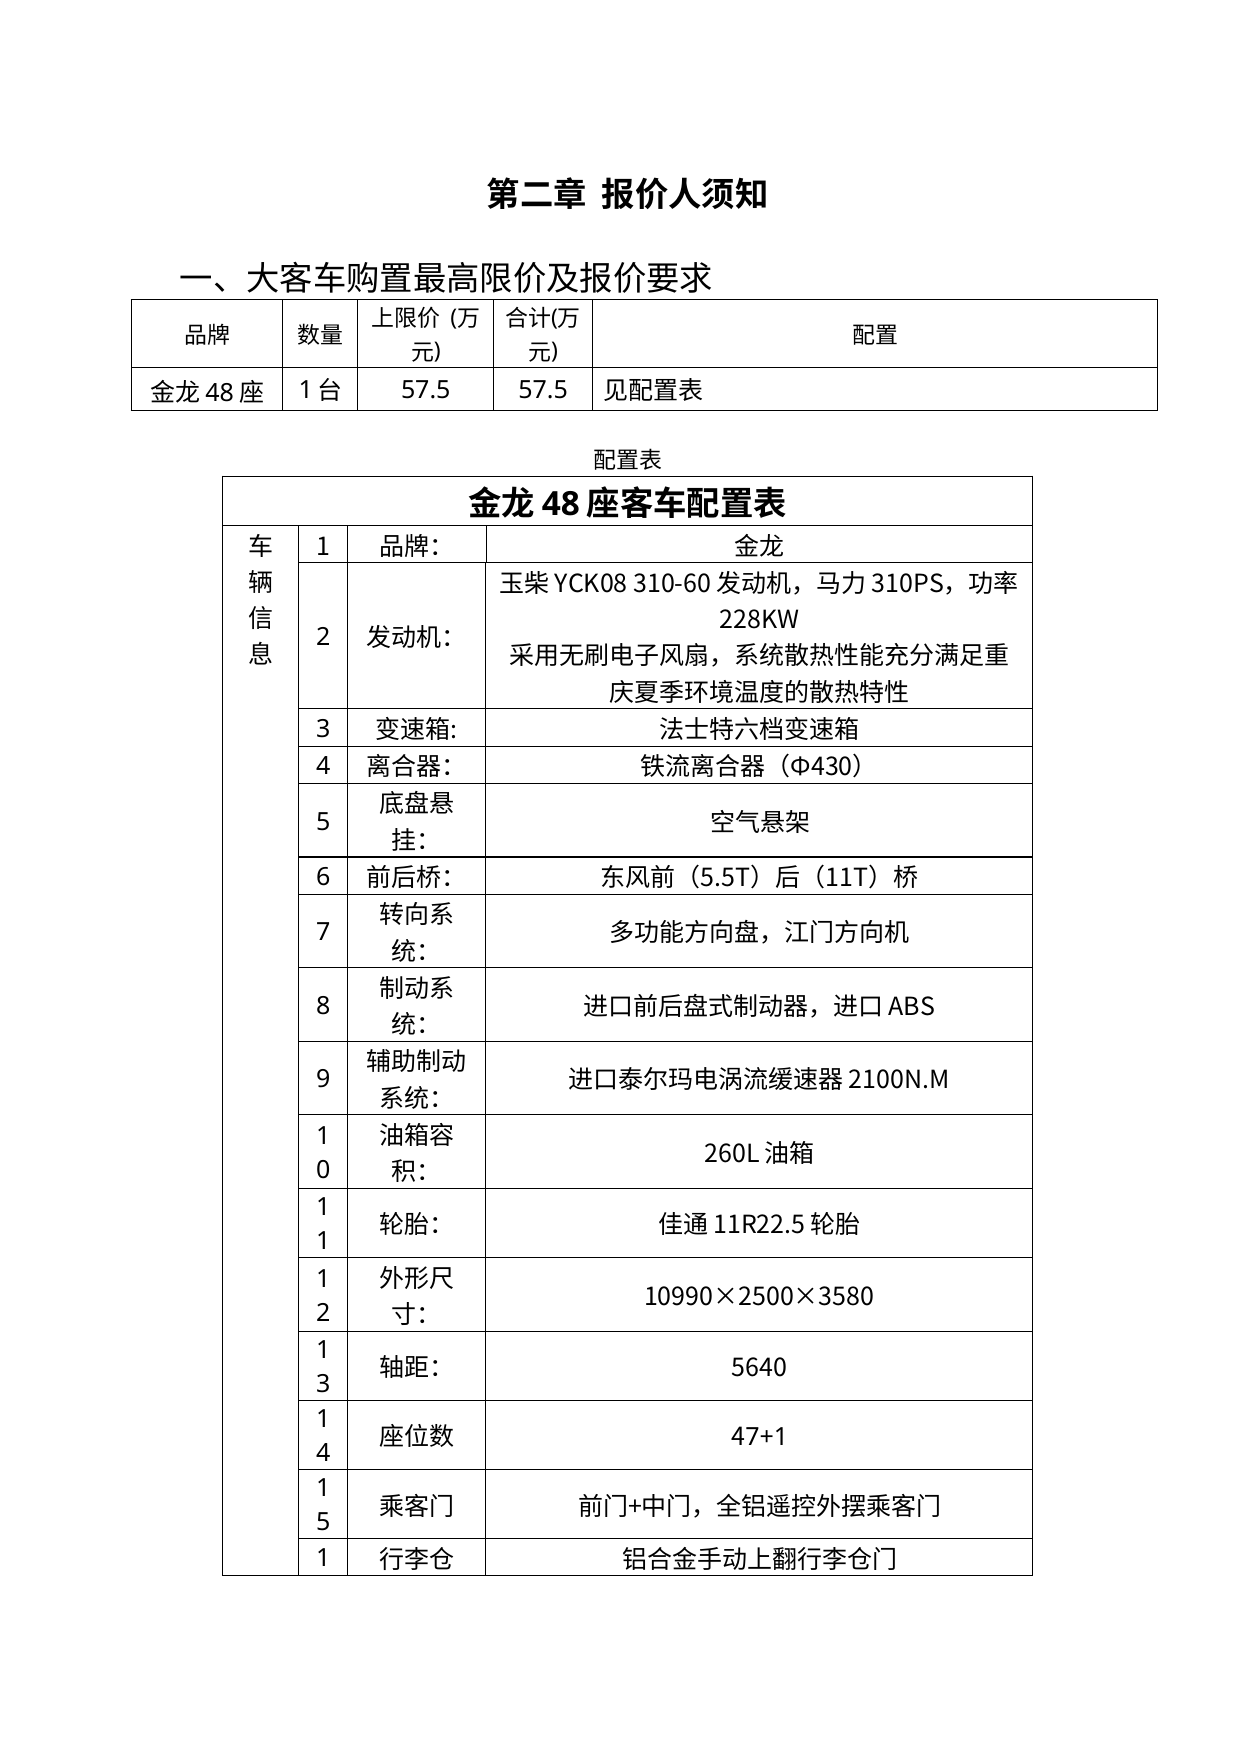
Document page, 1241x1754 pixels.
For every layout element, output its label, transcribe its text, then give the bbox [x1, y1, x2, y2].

table_header 配置 [593, 300, 1157, 367]
table_cell 行李仓 [348, 1539, 485, 1575]
table_cell 轴距： [348, 1332, 485, 1400]
table_cell 进口泰尔玛电涡流缓速器2100N.M [486, 1042, 1032, 1114]
table_cell 车 辆 信 息 [223, 526, 298, 1575]
table_cell 5640 [486, 1332, 1032, 1400]
table_cell 见配置表 [593, 368, 1157, 410]
table_header 合计(万元) [494, 300, 592, 367]
table_cell 10990×2500×3580 [486, 1258, 1032, 1331]
table_cell 座位数 [348, 1401, 485, 1469]
table_cell 金龙48座 [132, 368, 282, 410]
table_cell 辅助制动系统： [348, 1042, 485, 1114]
table_header 品牌 [132, 300, 282, 367]
table_cell 轮胎： [348, 1189, 485, 1257]
table_cell 多功能方向盘，江门方向机 [486, 895, 1032, 967]
table_cell 玉柴YCK08 310-60发动机，马力310PS，功率228KW 采用无刷电子风扇，系统散热性能充分满足重庆夏季环境温度的散热特性 [486, 563, 1032, 708]
table_cell 8 [299, 968, 347, 1041]
table_cell 底盘悬挂： [348, 784, 485, 856]
table_cell 发动机： [348, 563, 485, 708]
table_cell 前门+中门，全铝遥控外摆乘客门 [486, 1470, 1032, 1538]
table_cell 铝合金手动上翻行李仓门 [486, 1539, 1032, 1575]
table_cell 进口前后盘式制动器，进口ABS [486, 968, 1032, 1041]
table_cell 57.5 [494, 368, 592, 410]
table_header 上限价 (万元) [358, 300, 493, 367]
table_header 数量 [283, 300, 357, 367]
table_cell 金龙 [487, 526, 1032, 562]
table_cell 外形尺寸： [348, 1258, 485, 1331]
table_cell 1台 [283, 368, 357, 410]
table_cell 变速箱: [348, 709, 485, 746]
table_cell 13 [299, 1332, 347, 1400]
table_cell 转向系统： [348, 895, 485, 967]
table_cell 57.5 [358, 368, 493, 410]
table_cell 油箱容积： [348, 1115, 485, 1188]
table_cell 10 [299, 1115, 347, 1188]
table_cell 4 [299, 747, 347, 783]
table_cell 260L油箱 [486, 1115, 1032, 1188]
table_cell 乘客门 [348, 1470, 485, 1538]
table_cell 12 [299, 1258, 347, 1331]
table_cell 东风前（5.5T）后（11T）桥 [486, 858, 1032, 894]
subtitle 第二章 报价人须知 [121, 167, 1134, 216]
table_cell 15 [299, 1470, 347, 1538]
table_cell 铁流离合器（Ф430） [486, 747, 1032, 783]
table_cell 16 [299, 1539, 347, 1575]
table_header 金龙48座客车配置表 [223, 477, 1032, 525]
table_cell 47+1 [486, 1401, 1032, 1469]
table_cell 6 [299, 858, 347, 894]
table_cell 11 [299, 1189, 347, 1257]
table_cell 法士特六档变速箱 [486, 709, 1032, 746]
table_cell 9 [299, 1042, 347, 1114]
table_cell 前后桥： [348, 858, 485, 894]
table_cell 1 [299, 526, 347, 562]
table_cell 3 [299, 709, 347, 746]
table_cell 5 [299, 784, 347, 856]
table_cell 品牌： [348, 526, 486, 562]
table_cell 2 [299, 563, 347, 708]
table_cell 佳通11R22.5轮胎 [486, 1189, 1032, 1257]
table_cell 7 [299, 895, 347, 967]
table_cell 制动系统： [348, 968, 485, 1041]
text 配置表 [121, 442, 1134, 476]
table_cell 离合器： [348, 747, 485, 783]
text 一、大客车购置最高限价及报价要求 [121, 257, 1134, 299]
table_cell 空气悬架 [486, 784, 1032, 856]
table_cell 14 [299, 1401, 347, 1469]
